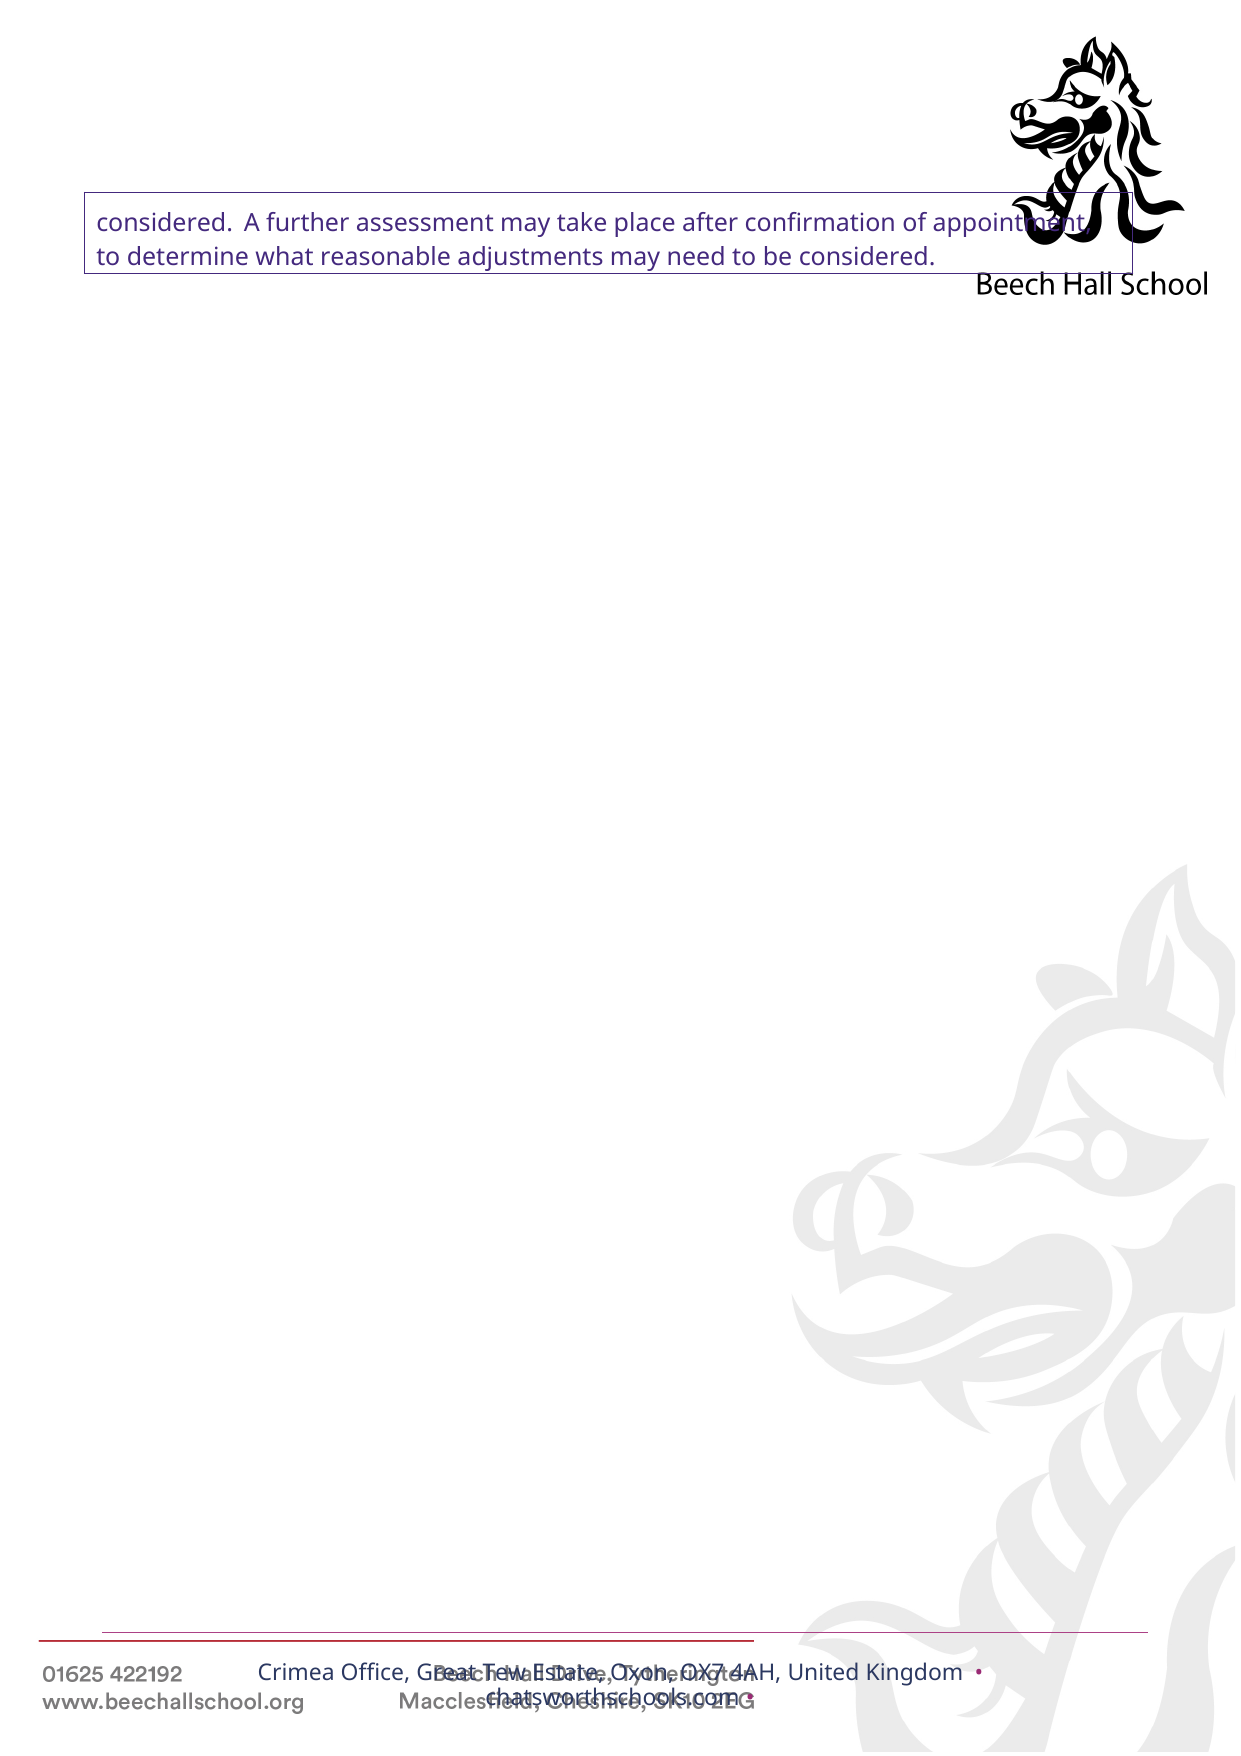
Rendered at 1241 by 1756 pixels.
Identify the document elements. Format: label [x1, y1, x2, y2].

table_cell [85, 193, 1132, 273]
picture [0, 0, 1235, 1752]
